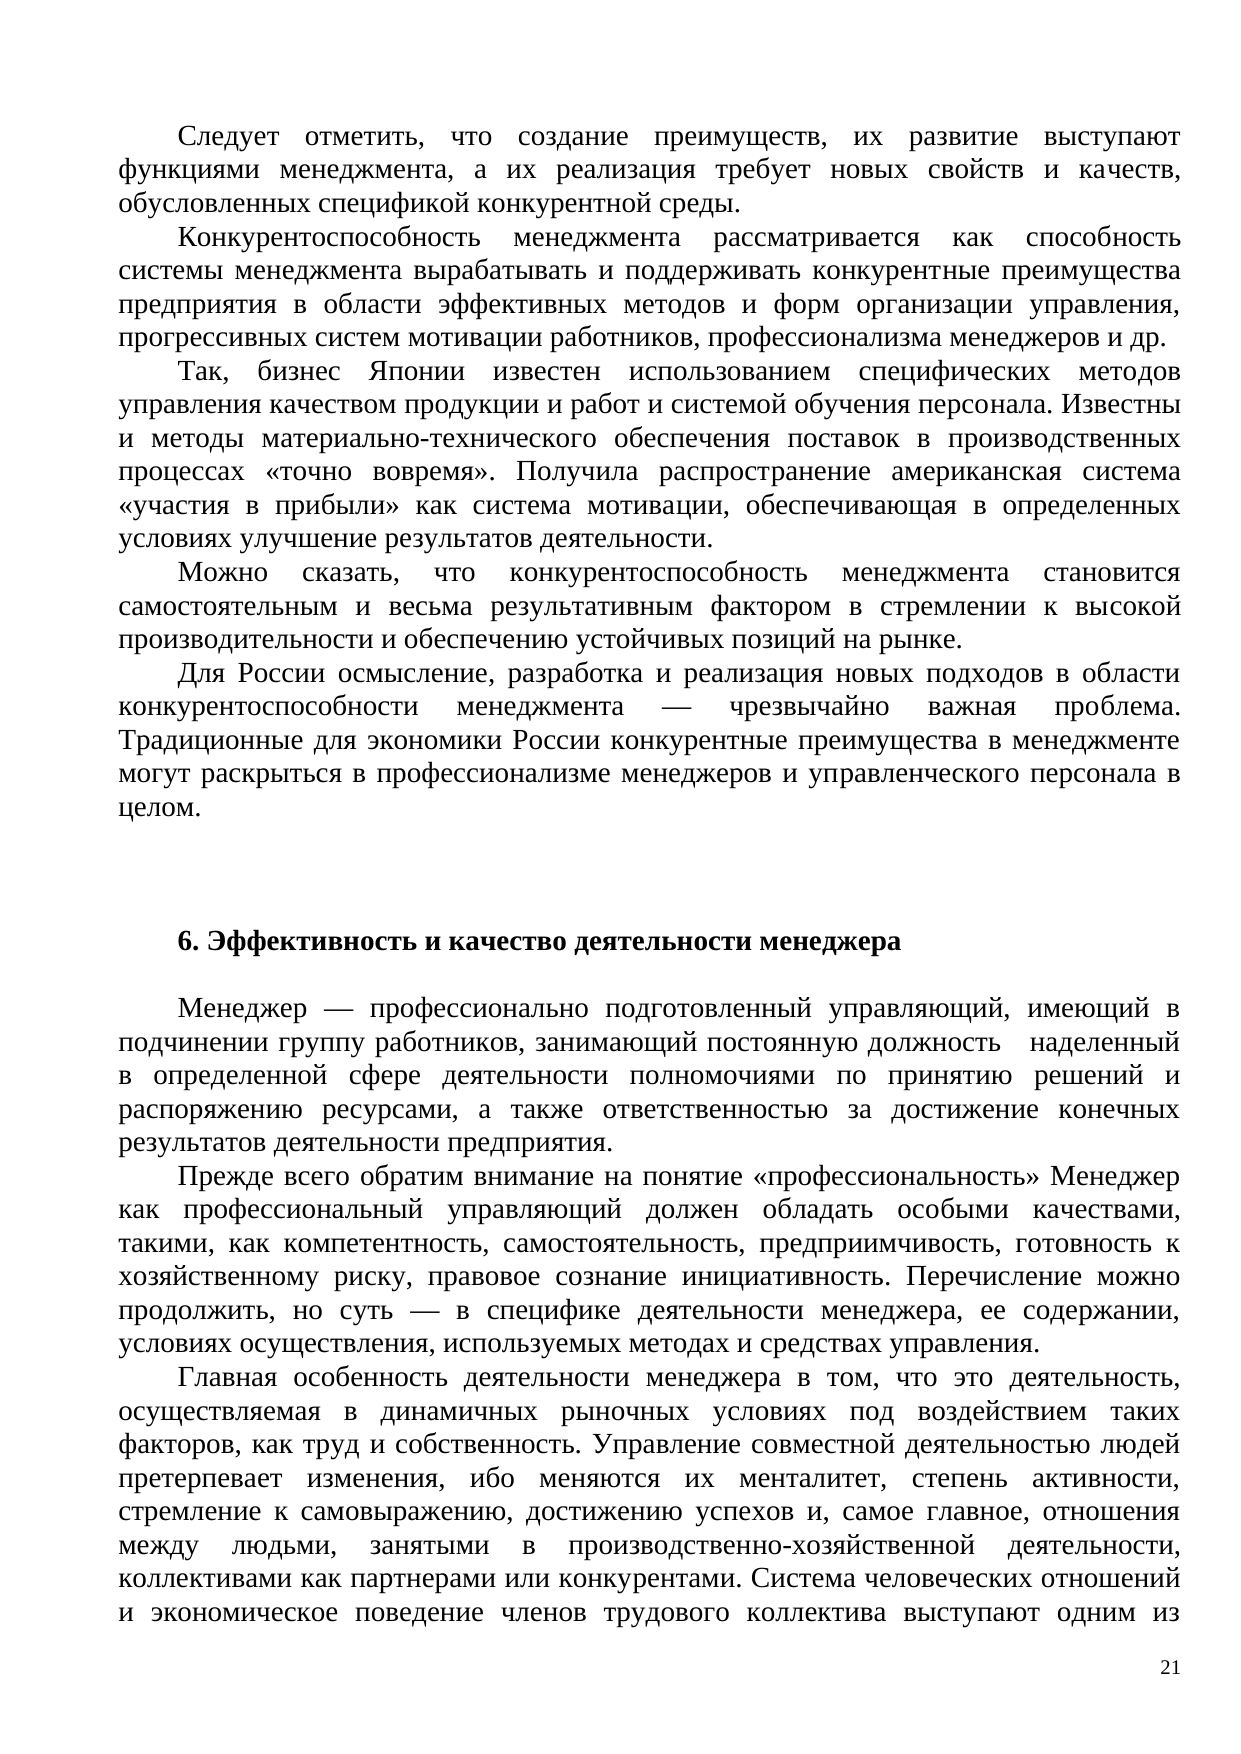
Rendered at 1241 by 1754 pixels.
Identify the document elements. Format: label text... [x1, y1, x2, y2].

text Так, бизнес Японии известен использованием специфических методов управления качеством продукции и работ и системой обучения персонала. Известны и методы материально-технического обеспечения поставок в производственных процессах «точно вовремя». Получила распространение американская система «участия в прибыли» как система мотивации, обеспечивающая в определенных условиях улучшение результатов деятельности. [118, 353, 1181, 554]
text 6. Эффективность и качество деятельности менеджера [177, 923, 1181, 957]
text Для России осмысление, разработка и реализация новых подходов в области конкурентоспособности менеджмента — чрезвычайно важная проблема. Традиционные для экономики России конкурентные преимущества в менеджменте могут раскрыться в профессионализме менеджеров и управленческого персонала в целом. [118, 655, 1181, 822]
text Следует отметить, что создание преимуществ, их развитие выступают функциями менеджмента, а их реализация требует новых свойств и качеств, обусловленных спецификой конкурентной среды. [118, 118, 1181, 219]
text Прежде всего обратим внимание на понятие «профессиональность» Менеджер как профессиональный управляющий должен обладать особыми качествами, такими, как компетентность, самостоятельность, предприимчивость, готовность к хозяйственному риску, правовое сознание инициативность. Перечисление можно продолжить, но суть — в специфике деятельности менеджера, ее содержании, условиях осуществления, используемых методах и средствах управления. [118, 1158, 1181, 1359]
text Конкурентоспособность менеджмента рассматривается как способность системы менеджмента вырабатывать и поддерживать конкурентные преимущества предприятия в области эффективных методов и форм организации управления, прогрессивных систем мотивации работников, профессионализма менеджеров и др. [118, 219, 1181, 353]
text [118, 1359, 1181, 1627]
text Менеджер — профессионально подготовленный управляющий, имеющий в подчинении группу работников, занимающий постоянную должность наделенный в определенной сфере деятельности полномочиями по принятию решений и распоряжению ресурсами, а также ответственностью за достижение конечных результатов деятельности предприятия. [118, 990, 1181, 1158]
text Можно сказать, что конкурентоспособность менеджмента становится самостоятельным и весьма результативным фактором в стремлении к высокой производительности и обеспечению устойчивых позиций на рынке. [118, 554, 1181, 655]
